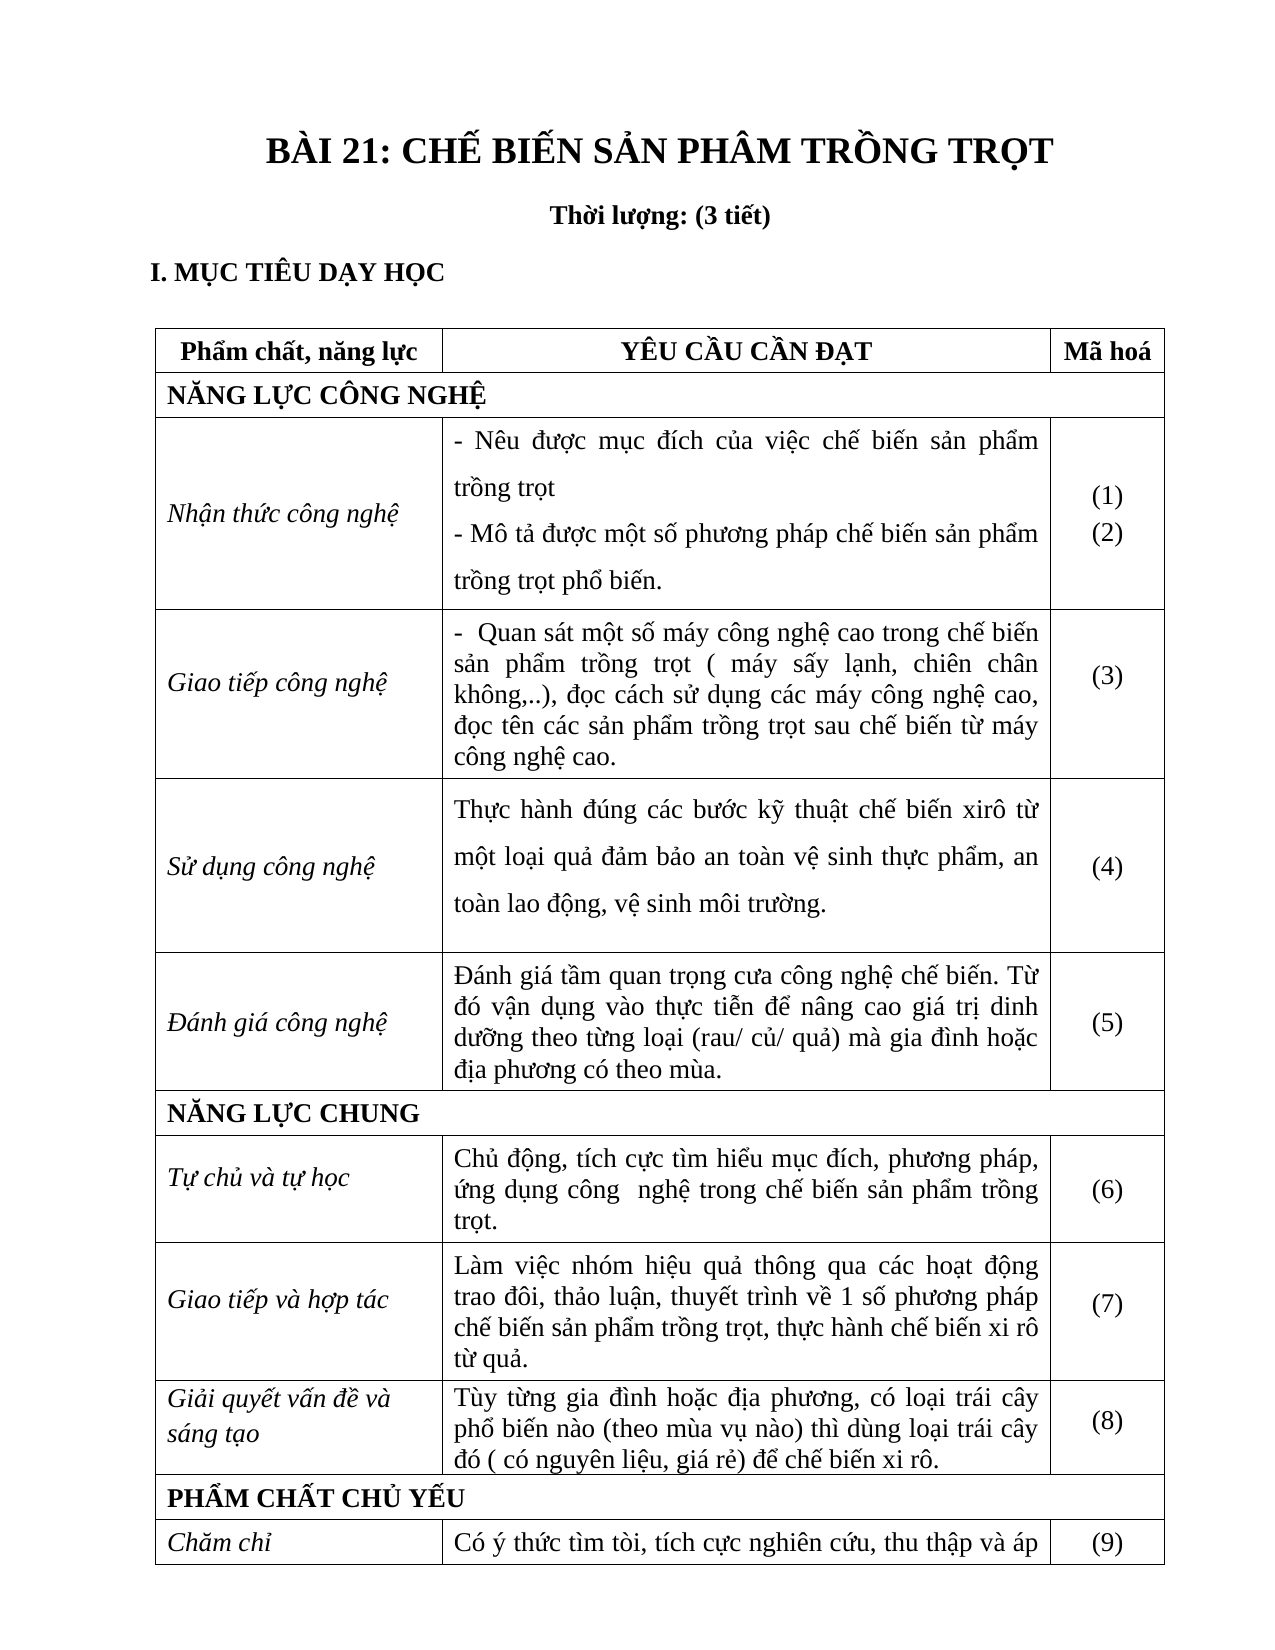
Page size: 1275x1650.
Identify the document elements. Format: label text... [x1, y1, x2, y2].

table_cell - Quan sát một số máy công nghệ cao trong chế biến sản phẩm trồng trọt ( máy sấy lạnh, chiên chân không,..), đọc cách sử dụng các máy công nghệ cao, đọc tên các sản phẩm trồng trọt sau chế biến từ máy công nghệ cao. [443, 610, 1050, 778]
table_cell - Nêu được mục đích của việc chế biến sản phẩm trồng trọt - Mô tả được một số phương pháp chế biến sản phẩm trồng trọt phổ biến. [443, 418, 1050, 608]
table_cell (7) [1051, 1243, 1164, 1380]
text I. MỤC TIÊU DẠY HỌC [150, 256, 1170, 287]
table_cell Nhận thức công nghệ [156, 418, 442, 608]
table_cell Làm việc nhóm hiệu quả thông qua các hoạt động trao đôi, thảo luận, thuyết trình về 1 số phương pháp chế biến sản phẩm trồng trọt, thực hành chế biến xi rô từ quả. [443, 1243, 1050, 1380]
table_cell Giải quyết vấn đề và sáng tạo [156, 1381, 442, 1474]
table_cell (4) [1051, 779, 1164, 952]
table_cell Giao tiếp công nghệ [156, 610, 442, 778]
table_cell (5) [1051, 953, 1164, 1090]
table_header Mã hoá [1051, 329, 1164, 372]
table_cell Thực hành đúng các bước kỹ thuật chế biến xirô từ một loại quả đảm bảo an toàn vệ sinh thực phẩm, an toàn lao động, vệ sinh môi trường. [443, 779, 1050, 952]
table_cell (9) [1051, 1520, 1164, 1564]
table_cell Giao tiếp và hợp tác [156, 1243, 442, 1380]
table_cell (8) [1051, 1381, 1164, 1474]
table_header YÊU CẦU CẦN ĐẠT [443, 329, 1050, 372]
table_cell PHẨM CHẤT CHỦ YẾU [156, 1475, 1164, 1519]
table_cell Chăm chỉ [156, 1520, 442, 1564]
table_header Phẩm chất, năng lực [156, 329, 442, 372]
table_cell Tự chủ và tự học [156, 1136, 442, 1242]
table_cell (1) (2) [1051, 418, 1164, 608]
text BÀI 21: CHẾ BIẾN SẢN PHÂM TRỒNG TRỌT [150, 129, 1170, 172]
table_cell (6) [1051, 1136, 1164, 1242]
table_cell (3) [1051, 610, 1164, 778]
table_cell NĂNG LỰC CHUNG [156, 1091, 1164, 1135]
table_cell Tùy từng gia đình hoặc địa phương, có loại trái cây phổ biến nào (theo mùa vụ nào) thì dùng loại trái cây đó ( có nguyên liệu, giá rẻ) để chế biến xi rô. [443, 1381, 1050, 1474]
table_cell NĂNG LỰC CÔNG NGHỆ [156, 373, 1164, 417]
text Thời lượng: (3 tiết) [150, 199, 1170, 230]
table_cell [443, 1520, 1050, 1564]
table_cell Đánh giá tầm quan trọng cưa công nghệ chế biến. Từ đó vận dụng vào thực tiễn để nâng cao giá trị dinh dưỡng theo từng loại (rau/ củ/ quả) mà gia đình hoặc địa phương có theo mùa. [443, 953, 1050, 1090]
table_cell Chủ động, tích cực tìm hiểu mục đích, phương pháp, ứng dụng công nghệ trong chế biến sản phẩm trồng trọt. [443, 1136, 1050, 1242]
table_cell Sử dụng công nghệ [156, 779, 442, 952]
table_cell Đánh giá công nghệ [156, 953, 442, 1090]
